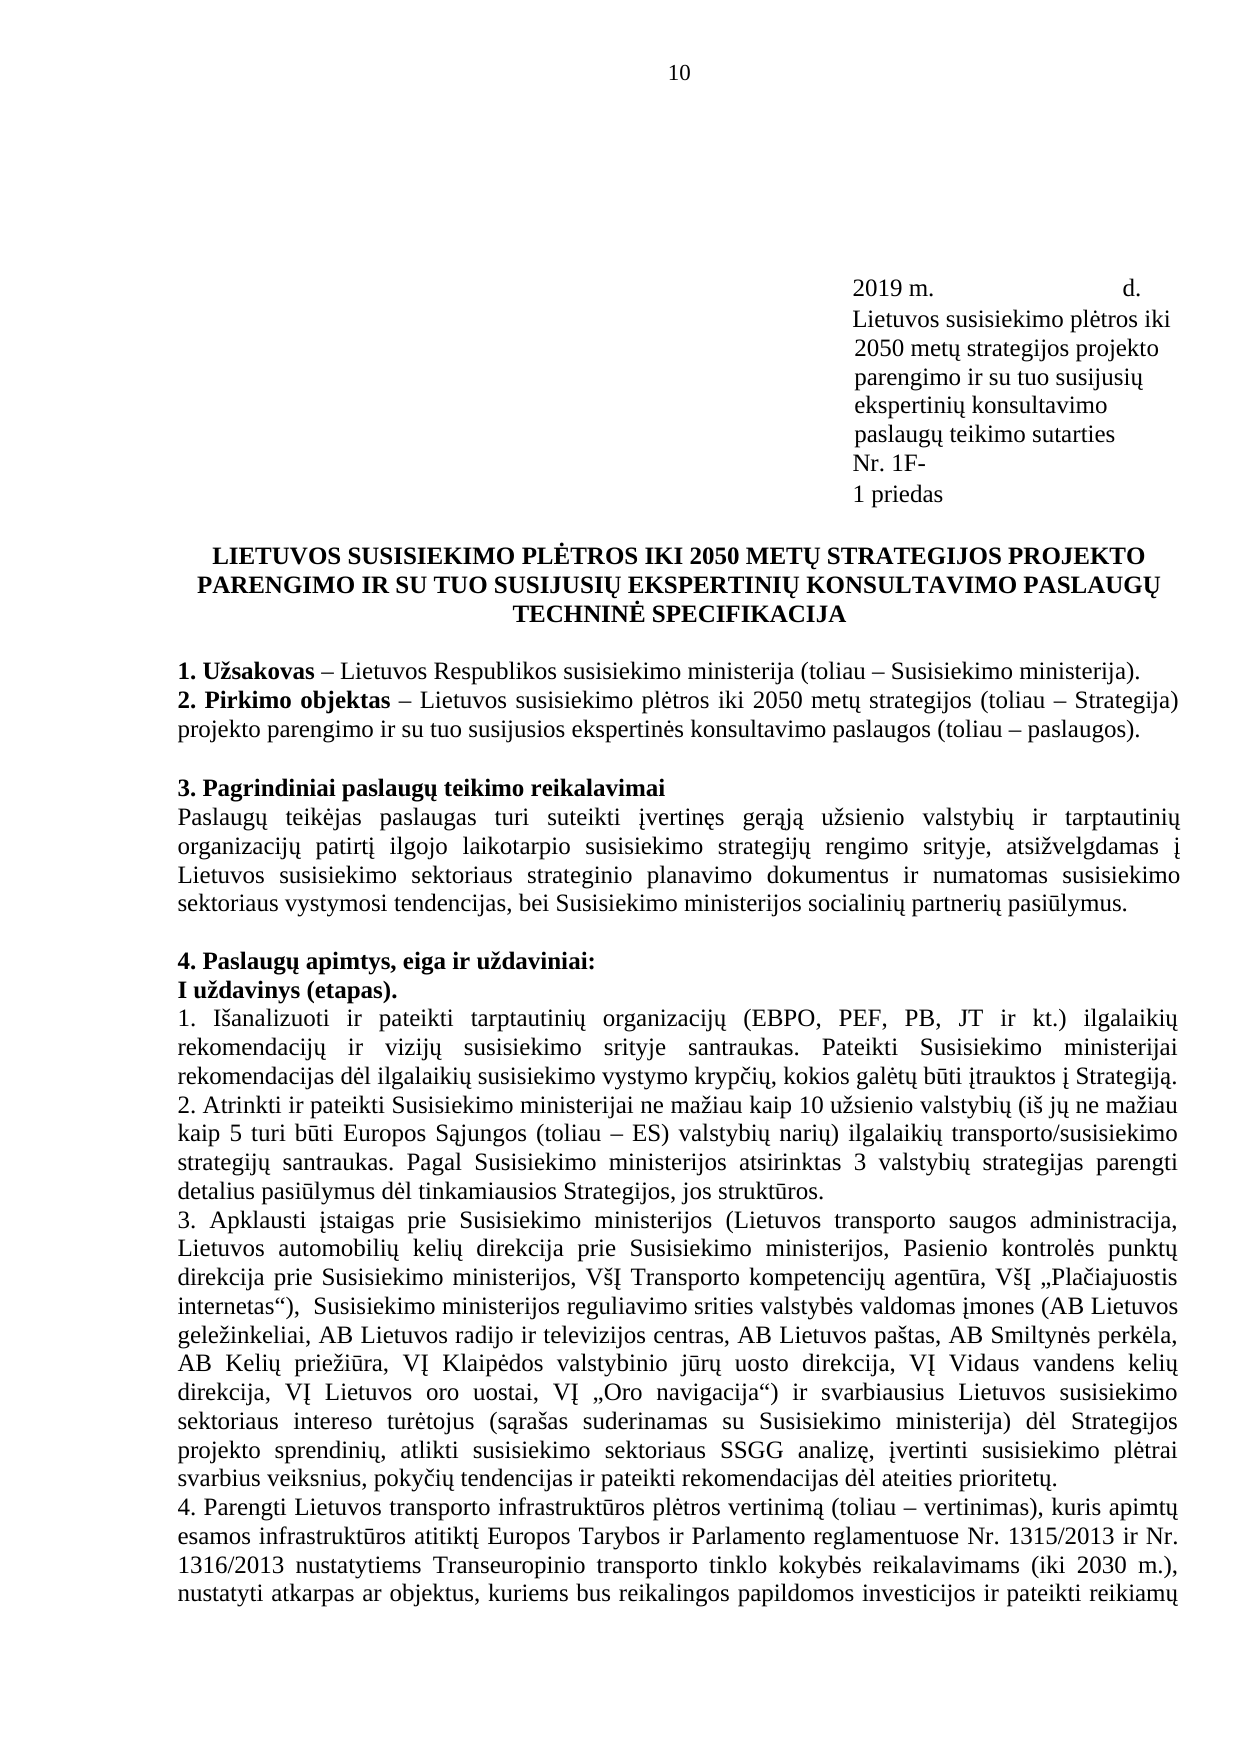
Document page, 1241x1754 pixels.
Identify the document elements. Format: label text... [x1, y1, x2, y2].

text 3. Apklausti įstaigas prie Susisiekimo ministerijos (Lietuvos transporto saugos administracija, Lietuvos automobilių kelių direkcija prie Susisiekimo ministerijos, Pasienio kontrolės punktų direkcija prie Susisiekimo ministerijos, VšĮ Transporto kompetencijų agentūra, VšĮ „Plačiajuostis internetas“), Susisiekimo ministerijos reguliavimo srities valstybės valdomas įmones (AB Lietuvos geležinkeliai, AB Lietuvos radijo ir televizijos centras, AB Lietuvos paštas, AB Smiltynės perkėla, AB Kelių priežiūra, VĮ Klaipėdos valstybinio jūrų uosto direkcija, VĮ Vidaus vandens kelių direkcija, VĮ Lietuvos oro uostai, VĮ „Oro navigacija“) ir svarbiausius Lietuvos susisiekimo sektoriaus intereso turėtojus (sąrašas suderinamas su Susisiekimo ministerija) dėl Strategijos projekto sprendinių, atlikti susisiekimo sektoriaus SSGG analizę, įvertinti susisiekimo plėtrai svarbius veiksnius, pokyčių tendencijas ir pateikti rekomendacijas dėl ateities prioritetų. [177, 1205, 1179, 1492]
subtitle Lietuvos susisiekimo plėtros iki [177, 304, 1181, 333]
text 3. Pagrindiniai paslaugų teikimo reikalavimai [177, 773, 1181, 802]
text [177, 1492, 1179, 1607]
text Paslaugų teikėjas paslaugas turi suteikti įvertinęs gerąją užsienio valstybių ir tarptautinių organizacijų patirtį ilgojo laikotarpio susisiekimo strategijų rengimo srityje, atsižvelgdamas į Lietuvos susisiekimo sektoriaus strateginio planavimo dokumentus ir numatomas susisiekimo sektoriaus vystymosi tendencijas, bei Susisiekimo ministerijos socialinių partnerių pasiūlymus. [177, 802, 1181, 917]
text Nr. 1F- [852, 448, 1181, 477]
text 2. Pirkimo objektas – Lietuvos susisiekimo plėtros iki 2050 metų strategijos (toliau – Strategija) projekto parengimo ir su tuo susijusios ekspertinės konsultavimo paslaugos (toliau – paslaugos). [177, 685, 1179, 742]
text 1. Išanalizuoti ir pateikti tarptautinių organizacijų (EBPO, PEF, PB, JT ir kt.) ilgalaikių rekomendacijų ir vizijų susisiekimo srityje santraukas. Pateikti Susisiekimo ministerijai rekomendacijas dėl ilgalaikių susisiekimo vystymo krypčių, kokios galėtų būti įtrauktos į Strategiją. [177, 1003, 1179, 1090]
subtitle parengimo ir su tuo susijusių [177, 362, 1181, 391]
text LIETUVOS SUSISIEKIMO PLĖTROS IKI 2050 METŲ STRATEGIJOS PROJEKTO PARENGIMO IR SU TUO SUSIJUSIŲ EKSPERTINIŲ KONSULTAVIMO PASLAUGŲ TECHNINĖ SPECIFIKACIJA [177, 541, 1181, 627]
text 2. Atrinkti ir pateikti Susisiekimo ministerijai ne mažiau kaip 10 užsienio valstybių (iš jų ne mažiau kaip 5 turi būti Europos Sąjungos (toliau – ES) valstybių narių) ilgalaikių transporto/susisiekimo strategijų santraukas. Pagal Susisiekimo ministerijos atsirinktas 3 valstybių strategijas parengti detalius pasiūlymus dėl tinkamiausios Strategijos, jos struktūros. [177, 1090, 1179, 1205]
text I uždavinys (etapas). [177, 975, 1179, 1003]
subtitle 2050 metų strategijos projekto [177, 333, 1181, 362]
text 1 priedas [852, 479, 1181, 508]
text 1. Užsakovas – Lietuvos Respublikos susisiekimo ministerija (toliau – Susisiekimo ministerija). [177, 656, 1179, 685]
text 2019 m. d. [852, 273, 1181, 302]
text 4. Paslaugų apimtys, eiga ir uždaviniai: [177, 917, 1181, 975]
subtitle paslaugų teikimo sutarties [177, 419, 1181, 448]
subtitle ekspertinių konsultavimo [177, 391, 1181, 419]
